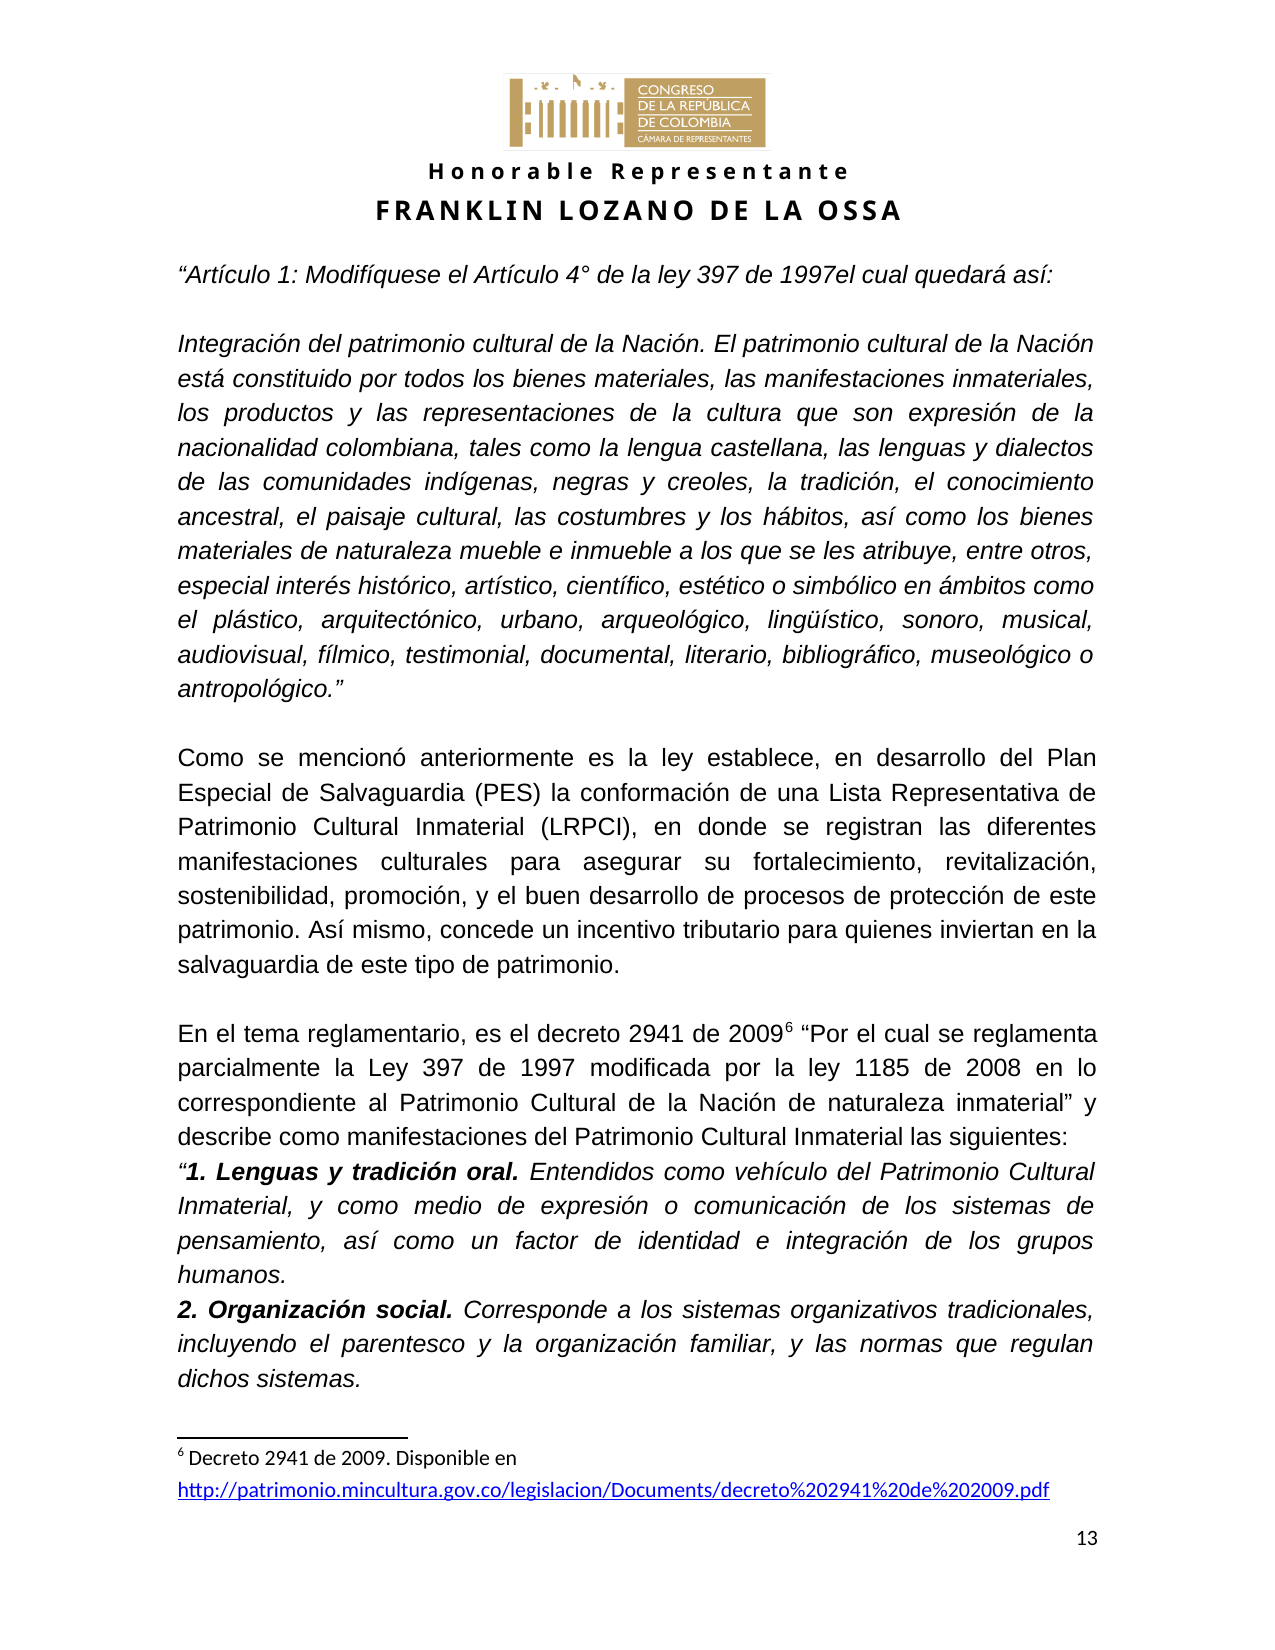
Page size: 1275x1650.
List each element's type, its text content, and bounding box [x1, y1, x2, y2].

picture [503, 73, 772, 151]
text En el tema reglamentario, es el decreto 2941 de 2009 “Por el cual se reglamenta parcialmente la Ley 397 de 1997 modificada por la ley 1185 de 2008 en lo correspondiente al Patrimonio Cultural de la Nación de naturaleza inmaterial” y describe como manifestaciones del Patrimonio Cultural Inmaterial las siguientes: [177, 1019, 1098, 1151]
text Como se mencionó anteriormente es la ley establece, en desarrollo del Plan Especial de Salvaguardia (PES) la conformación de una Lista Representativa de Patrimonio Cultural Inmaterial (LRPCI), en donde se registran las diferentes manifestaciones culturales para asegurar su fortalecimiento, revitalización, sostenibilidad, promoción, y el buen desarrollo de procesos de protección de este patrimonio. Así mismo, concede un incentivo tributario para quienes inviertan en la salvaguardia de este tipo de patrimonio. [177, 743, 1098, 979]
text Integración del patrimonio cultural de la Nación. El patrimonio cultural de la Nación está constituido por todos los bienes materiales, las manifestaciones inmateriales, los productos y las representaciones de la cultura que son expresión de la nacionalidad colombiana, tales como la lengua castellana, las lenguas y dialectos de las comunidades indígenas, negras y creoles, la tradición, el conocimiento ancestral, el paisaje cultural, las costumbres y los hábitos, así como los bienes materiales de naturaleza mueble e inmueble a los que se les atribuye, entre otros, especial interés histórico, artístico, científico, estético o simbólico en ámbitos como el plástico, arquitectónico, urbano, arqueológico, lingüístico, sonoro, musical, audiovisual, fílmico, testimonial, documental, literario, bibliográfico, museológico o antropológico.” [177, 329, 1098, 703]
text “1. Lenguas y tradición oral. Entendidos como vehículo del Patrimonio Cultural Inmaterial, y como medio de expresión o comunicación de los sistemas de pensamiento, así como un factor de identidad e integración de los grupos humanos. [177, 1157, 1098, 1289]
text “Artículo 1: Modifíquese el Artículo 4° de la ley 397 de 1997el cual quedará así: [177, 260, 1098, 289]
text 2. Organización social. Corresponde a los sistemas organizativos tradicionales, incluyendo el parentesco y la organización familiar, y las normas que regulan dichos sistemas. [177, 1295, 1098, 1392]
